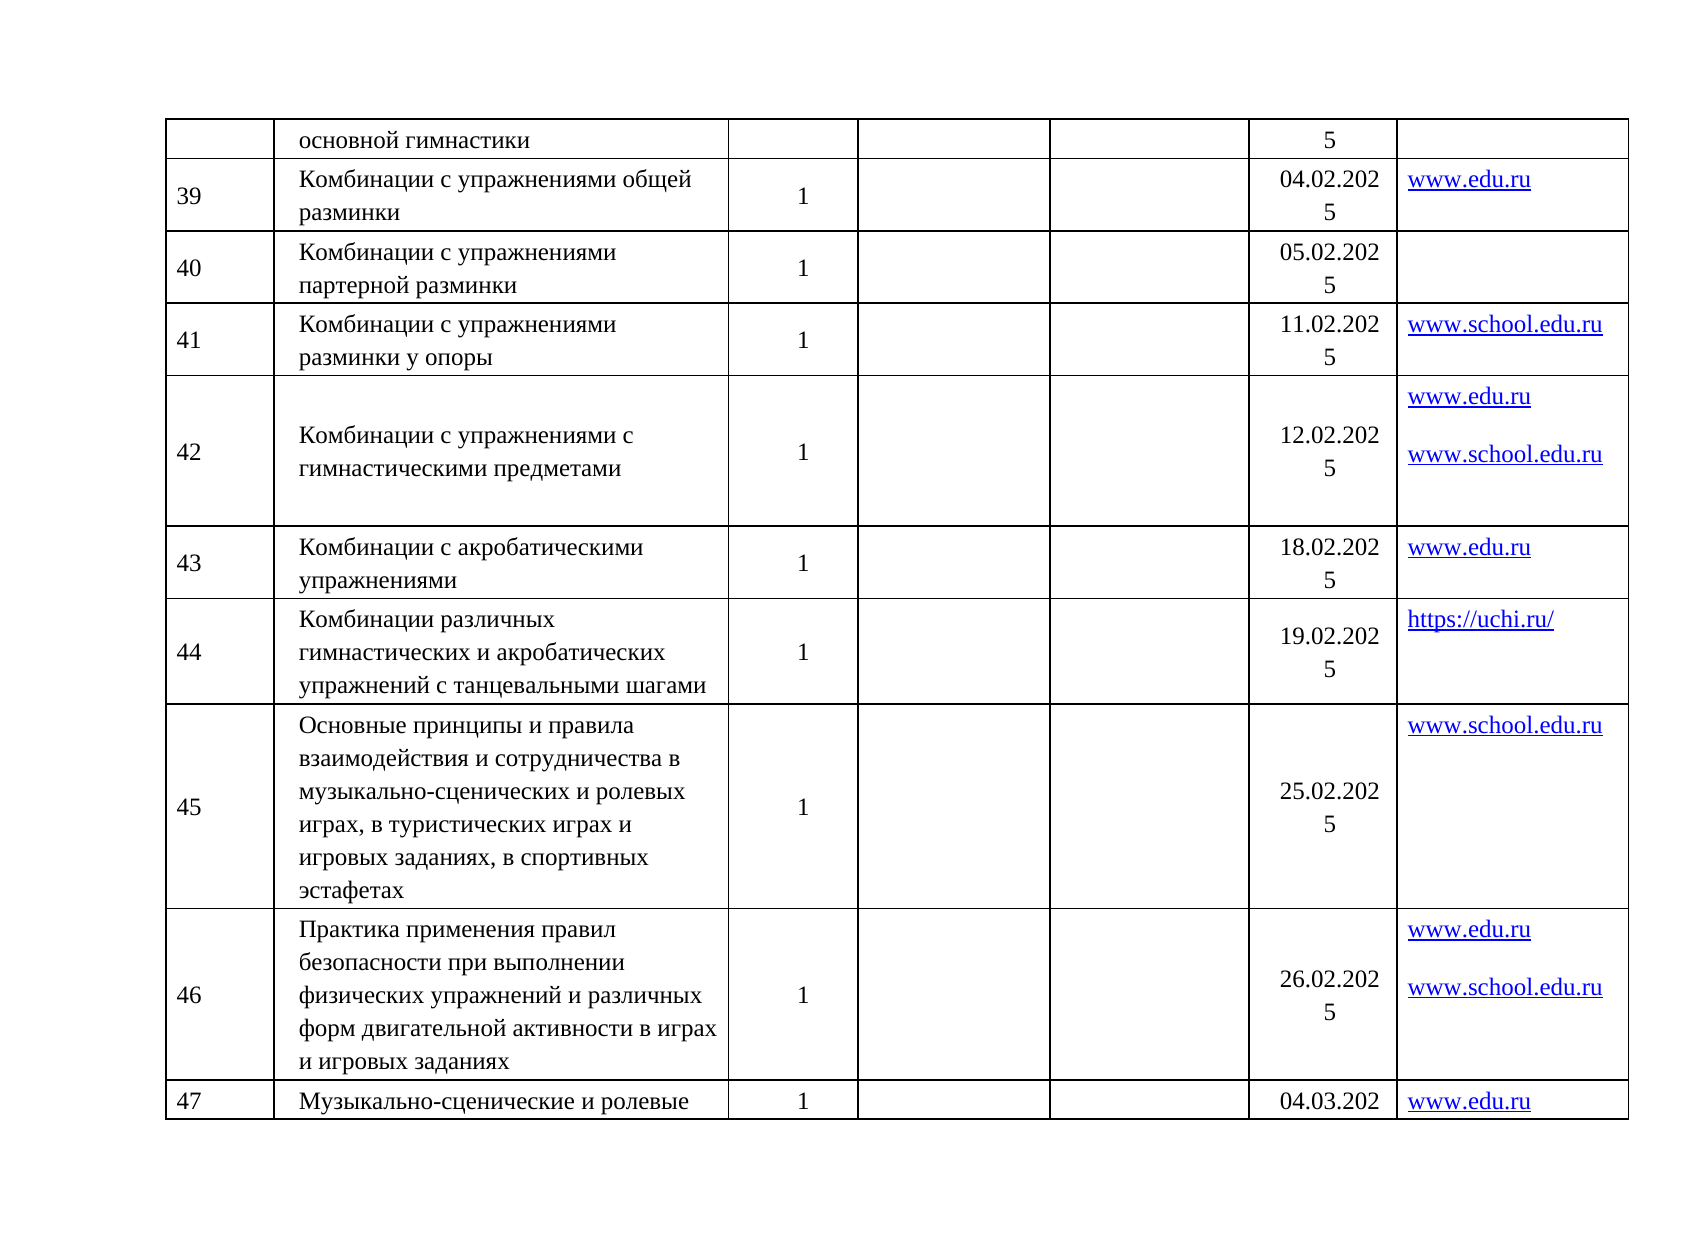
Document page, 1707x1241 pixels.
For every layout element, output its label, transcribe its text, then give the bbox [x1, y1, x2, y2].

table_cell 18.02.2025 [1250, 527, 1396, 598]
table_cell [859, 159, 1049, 230]
table_cell www.school.edu.ru [1398, 705, 1628, 907]
table_cell 1 [729, 1081, 857, 1118]
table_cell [275, 120, 728, 157]
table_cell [275, 1081, 728, 1118]
table_cell www.school.edu.ru [1398, 304, 1628, 375]
table_cell 1 [729, 120, 857, 157]
table_cell www.edu.ru www.school.edu.ru [1398, 376, 1628, 525]
table_cell [1051, 599, 1248, 703]
table_cell 26.02.2025 [1250, 909, 1396, 1079]
table_cell Комбинации с акробатическими упражнениями [275, 527, 728, 598]
table_cell 12.02.2025 [1250, 376, 1396, 525]
table_cell 04.03.2025 [1250, 1081, 1396, 1118]
table_cell 47 [167, 1081, 273, 1118]
table_cell www.edu.ru www.school.edu.ru [1398, 909, 1628, 1079]
table_cell 45 [167, 705, 273, 907]
table_cell [1051, 376, 1248, 525]
table_cell Комбинации с упражнениями общей разминки [275, 159, 728, 230]
table_cell Комбинации различных гимнастических и акробатических упражнений с танцевальными шагами [275, 599, 728, 703]
table_cell [1051, 909, 1248, 1079]
table_cell [859, 599, 1049, 703]
table_cell [1051, 1081, 1248, 1118]
table_cell 1 [729, 705, 857, 907]
table_cell [1398, 120, 1628, 157]
table_cell [859, 909, 1049, 1079]
table_cell 40 [167, 232, 273, 302]
table_cell Комбинации с упражнениями разминки у опоры [275, 304, 728, 375]
table_cell 05.02.2025 [1250, 232, 1396, 302]
table_cell 1 [729, 376, 857, 525]
table_cell www.edu.ru [1398, 1081, 1628, 1118]
table_cell [859, 120, 1049, 157]
table_cell [859, 376, 1049, 525]
table_cell 44 [167, 599, 273, 703]
table_cell 1 [729, 599, 857, 703]
table_cell Практика применения правил безопасности при выполнении физических упражнений и различных форм двигательной активности в играх и игровых заданиях [275, 909, 728, 1079]
table_cell 29.01.2025 [1250, 120, 1396, 157]
table_cell Основные принципы и правила взаимодействия и сотрудничества в музыкально-сценических и ролевых играх, в туристических играх и игровых заданиях, в спортивных эстафетах [275, 705, 728, 907]
table_cell 41 [167, 304, 273, 375]
table_cell 42 [167, 376, 273, 525]
table_cell [1051, 120, 1248, 157]
table_cell www.edu.ru [1398, 159, 1628, 230]
table_cell https://uchi.ru/ [1398, 599, 1628, 703]
table_cell 38 [167, 120, 273, 157]
table_cell [859, 1081, 1049, 1118]
table_cell 39 [167, 159, 273, 230]
table_cell [1051, 232, 1248, 302]
table_cell 19.02.2025 [1250, 599, 1396, 703]
table_cell [1051, 304, 1248, 375]
table_cell [859, 705, 1049, 907]
table_cell www.edu.ru [1398, 527, 1628, 598]
table_cell Комбинации с упражнениями с гимнастическими предметами [275, 376, 728, 525]
table_cell 04.02.2025 [1250, 159, 1396, 230]
table_cell [859, 304, 1049, 375]
table_cell [1398, 232, 1628, 302]
table_cell 1 [729, 909, 857, 1079]
table_cell 1 [729, 159, 857, 230]
table_cell [1051, 705, 1248, 907]
table_cell 1 [729, 527, 857, 598]
table_cell 43 [167, 527, 273, 598]
table_cell [1051, 159, 1248, 230]
table_cell 46 [167, 909, 273, 1079]
table_cell [859, 527, 1049, 598]
table_cell [1051, 527, 1248, 598]
table_cell Комбинации с упражнениями партерной разминки [275, 232, 728, 302]
table_cell 1 [729, 232, 857, 302]
table_cell 11.02.2025 [1250, 304, 1396, 375]
table_cell 25.02.2025 [1250, 705, 1396, 907]
table_cell 1 [729, 304, 857, 375]
table_cell [859, 232, 1049, 302]
